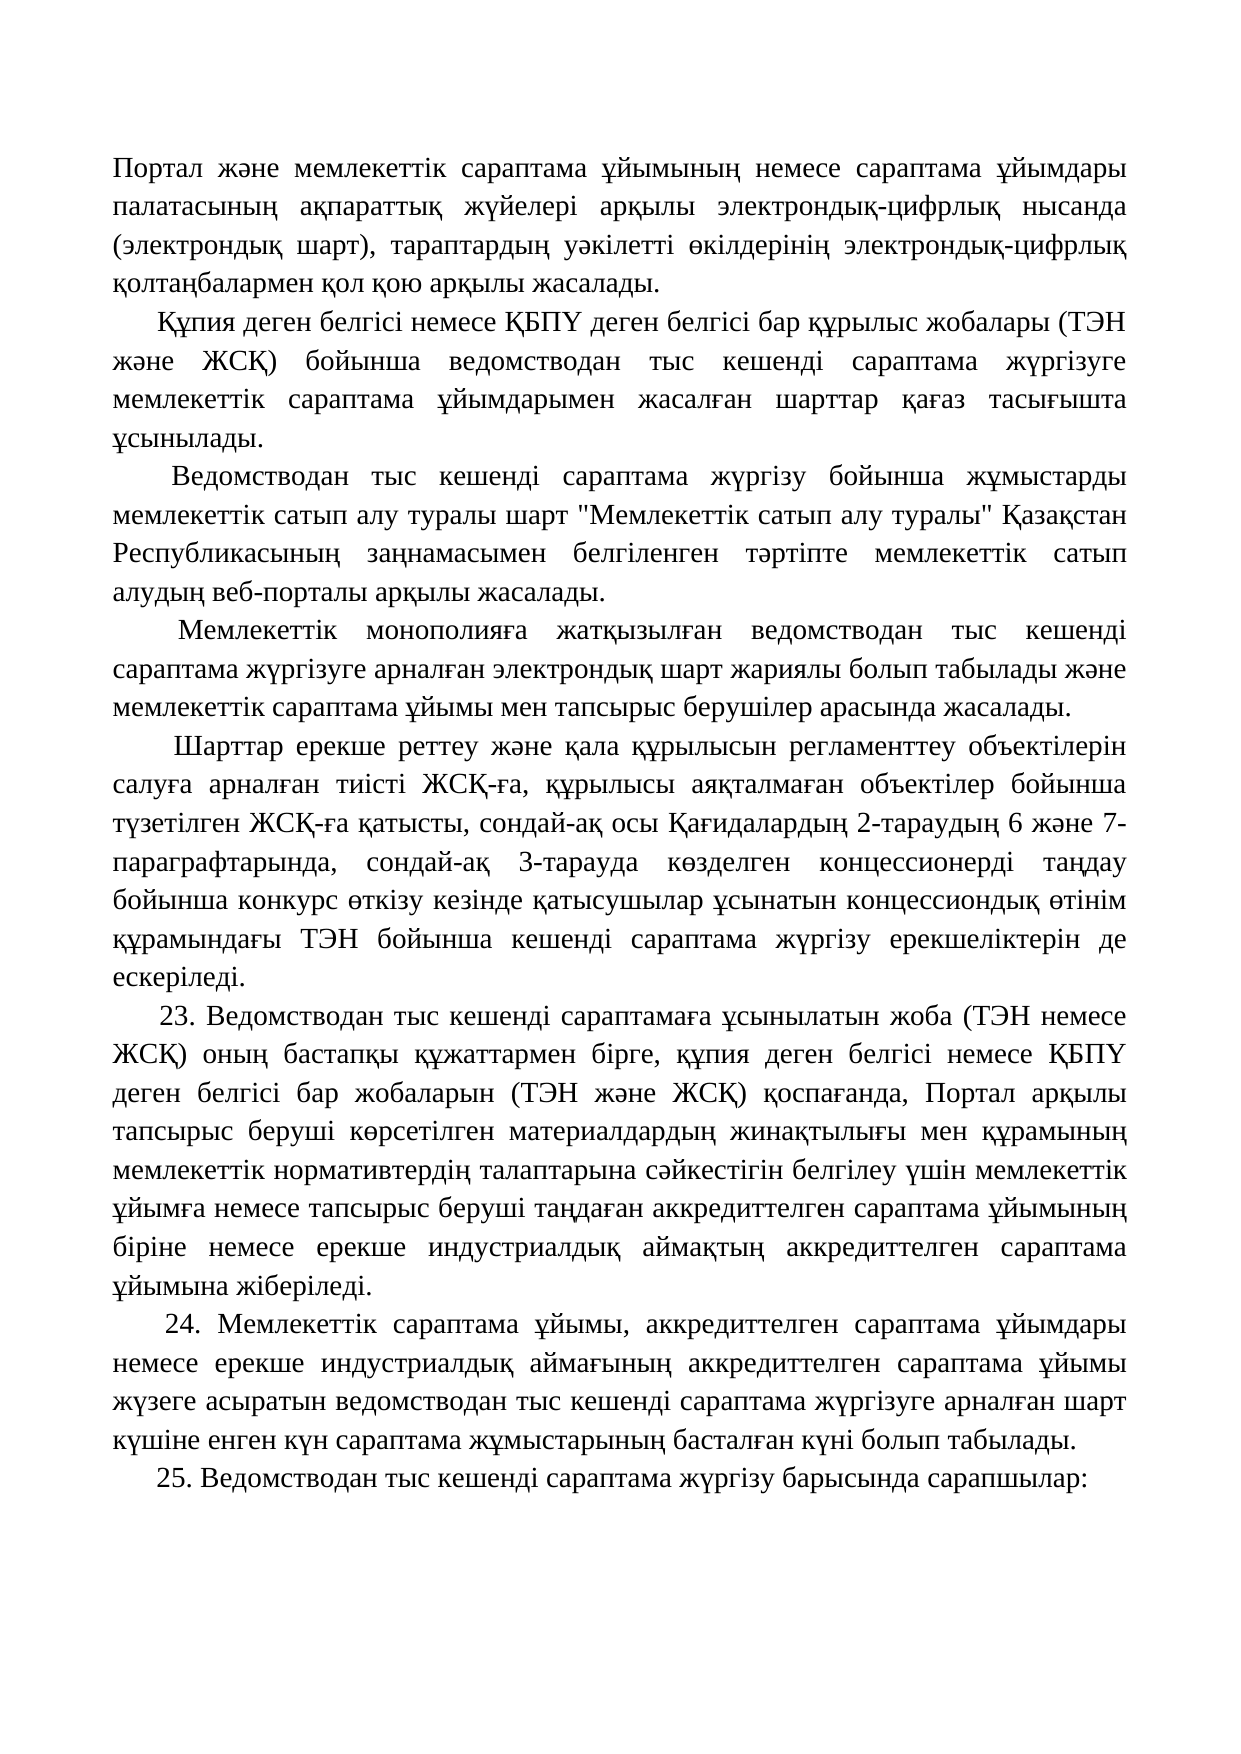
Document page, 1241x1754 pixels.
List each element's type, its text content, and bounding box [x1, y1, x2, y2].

text 23. Ведомстводан тыс кешенді сараптамаға ұсынылатын жоба (ТЭН немесе ЖСҚ) оның бастапқы құжаттармен бірге, құпия деген белгісі немесе ҚБПҮ деген белгісі бар жобаларын (ТЭН және ЖСҚ) қоспағанда, Портал арқылы тапсырыс беруші көрсетілген материалдардың жинақтылығы мен құрамының мемлекеттік нормативтердің талаптарына сәйкестігін белгілеу үшін мемлекеттік ұйымға немесе тапсырыс беруші таңдаған аккредиттелген сараптама ұйымының біріне немесе ерекше индустриалдық аймақтың аккредиттелген сараптама ұйымына жіберіледі. [112, 998, 1128, 1301]
text Мемлекеттік монополияға жатқызылған ведомстводан тыс кешенді сараптама жүргізуге арналған электрондық шарт жариялы болып табылады және мемлекеттік сараптама ұйымы мен тапсырыс берушілер арасында жасалады. [112, 612, 1128, 723]
text Шарттар ерекше реттеу және қала құрылысын регламенттеу объектілерін салуға арналған тиісті ЖСҚ-ға, құрылысы аяқталмаған объектілер бойынша түзетілген ЖСҚ-ға қатысты, сондай-ақ осы Қағидалардың 2-тараудың 6 және 7-параграфтарында, сондай-ақ 3-тарауда көзделген концессионерді таңдау бойынша конкурс өткізу кезінде қатысушылар ұсынатын концессиондық өтінім құрамындағы ТЭН бойынша кешенді сараптама жүргізу ерекшеліктерін де ескеріледі. [112, 728, 1128, 993]
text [112, 150, 1128, 299]
text Құпия деген белгісі немесе ҚБПҮ деген белгісі бар құрылыс жобалары (ТЭН және ЖСҚ) бойынша ведомстводан тыс кешенді сараптама жүргізуге мемлекеттік сараптама ұйымдарымен жасалған шарттар қағаз тасығышта ұсынылады. [112, 304, 1128, 453]
text 24. Мемлекеттік сараптама ұйымы, аккредиттелген сараптама ұйымдары немесе ерекше индустриалдық аймағының аккредиттелген сараптама ұйымы жүзеге асыратын ведомстводан тыс кешенді сараптама жүргізуге арналған шарт күшіне енген күн сараптама жұмыстарының басталған күні болып табылады. [112, 1306, 1128, 1455]
text Ведомстводан тыс кешенді сараптама жүргізу бойынша жұмыстарды мемлекеттік сатып алу туралы шарт "Мемлекеттік сатып алу туралы" Қазақстан Республикасының заңнамасымен белгіленген тәртіпте мемлекеттік сатып алудың веб-порталы арқылы жасалады. [112, 458, 1128, 607]
text 25. Ведомстводан тыс кешенді сараптама жүргізу барысында сарапшылар: [112, 1460, 1128, 1494]
